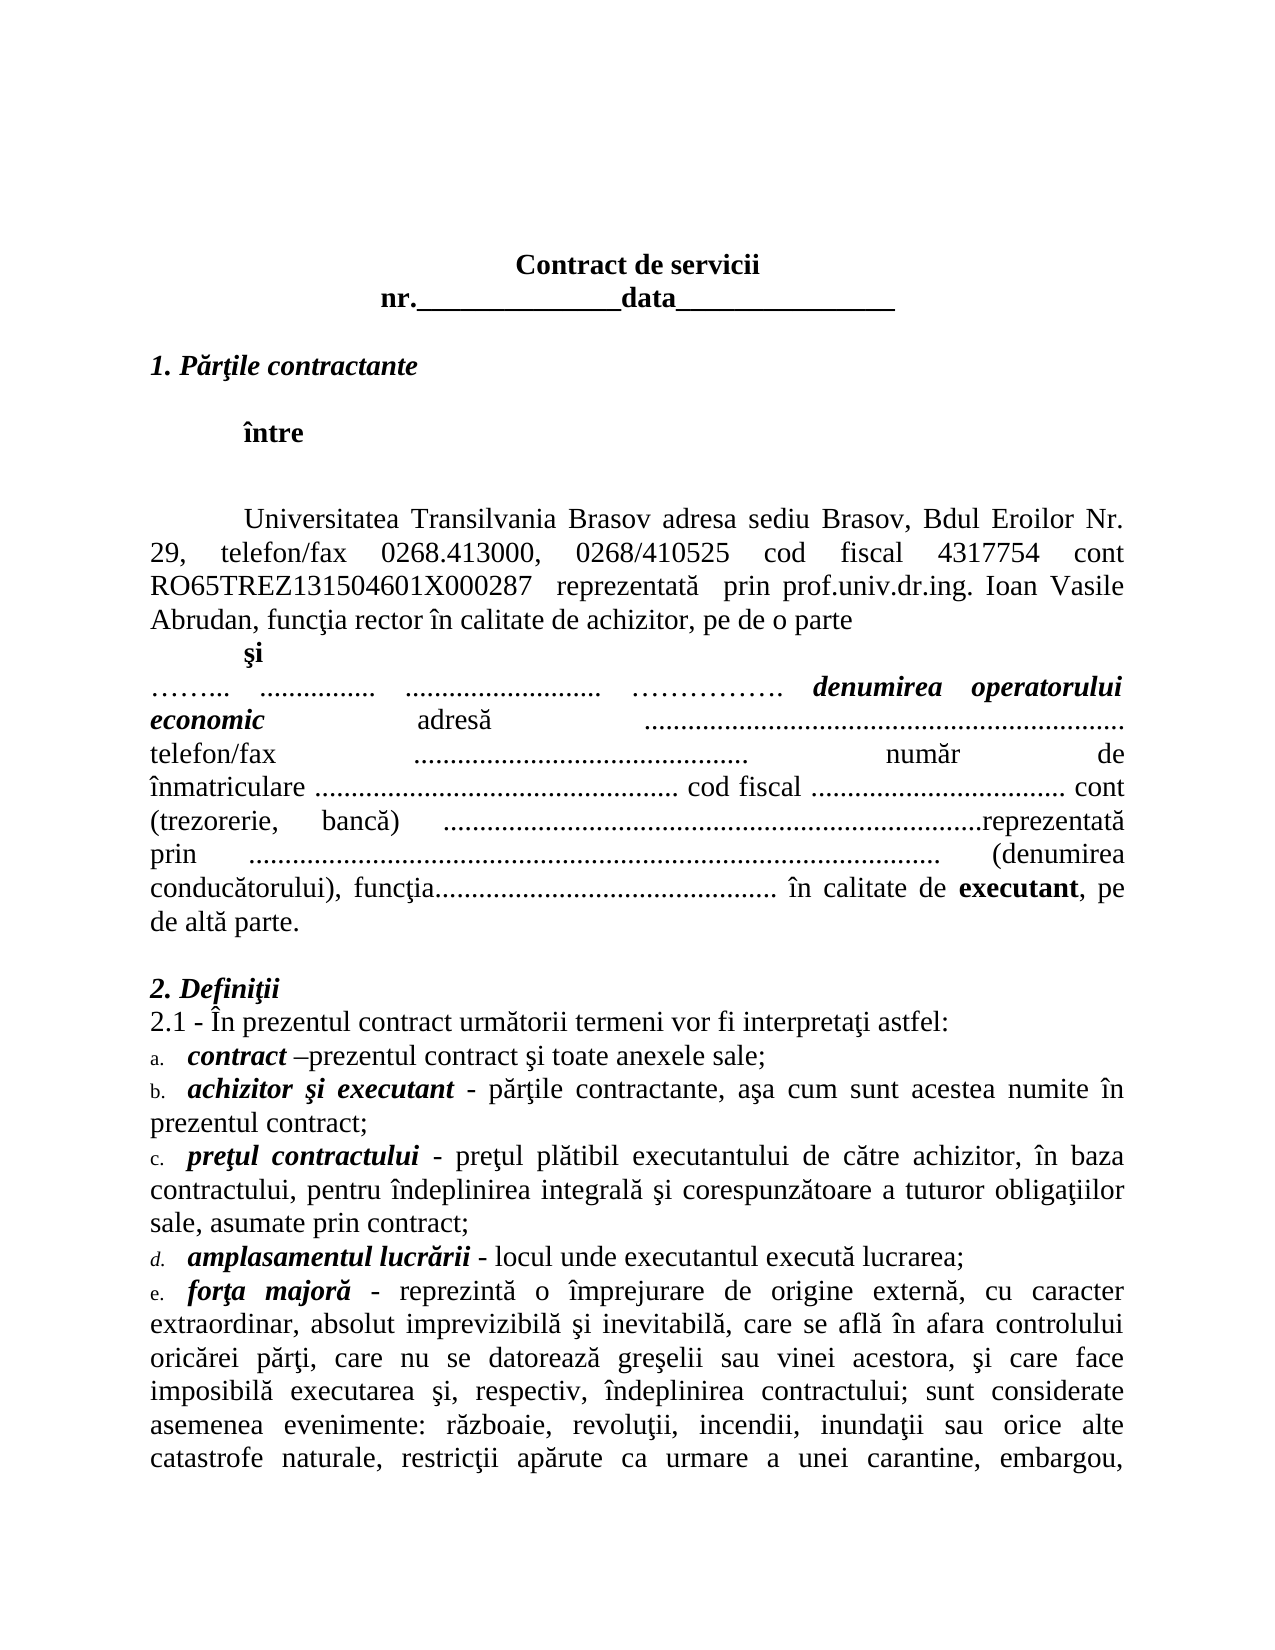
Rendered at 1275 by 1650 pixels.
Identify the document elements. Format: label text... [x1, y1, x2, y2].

text şi [150, 635, 1125, 669]
text 1. Părţile contractante [150, 348, 1125, 381]
text Universitatea Transilvania Brasov adresa sediu Brasov, Bdul Eroilor Nr. 29, telefon/fax 0268.413000, 0268/410525 cod fiscal 4317754 cont RO65TREZ131504601X000287 reprezentată prin prof.univ.dr.ing. Ioan Vasile Abrudan, funcţia rector în calitate de achizitor, pe de o parte [150, 501, 1125, 635]
text 2.1 - În prezentul contract următorii termeni vor fi interpretaţi astfel: [150, 1004, 1125, 1038]
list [150, 1273, 1125, 1474]
text 2. Definiţii [150, 971, 1125, 1004]
list achizitor şi executant - părţile contractante, aşa cum sunt acestea numite în prezentul contract; [150, 1071, 1125, 1138]
text ……... ................ ........................... ……………. denumirea operatorului economic adresă .................................................................. telefon/fax .............................................. număr de înmatriculare .................................................. cod fiscal ................................... cont (trezorerie, bancă) ..........................................................................reprezentată prin ............................................................................................... (denumirea conducătorului), funcţia............................................... în calitate de executant, pe de altă parte. [150, 669, 1125, 937]
text Contract de servicii [150, 247, 1125, 281]
list amplasamentul lucrării - locul unde executantul execută lucrarea; [150, 1239, 1125, 1273]
list preţul contractului - preţul plătibil executantului de către achizitor, în baza contractului, pentru îndeplinirea integrală şi corespunzătoare a tuturor obligaţiilor sale, asumate prin contract; [150, 1138, 1125, 1239]
text nr.______________data_______________ [150, 281, 1125, 314]
list contract –prezentul contract şi toate anexele sale; [150, 1038, 1125, 1071]
text între [150, 415, 1125, 448]
